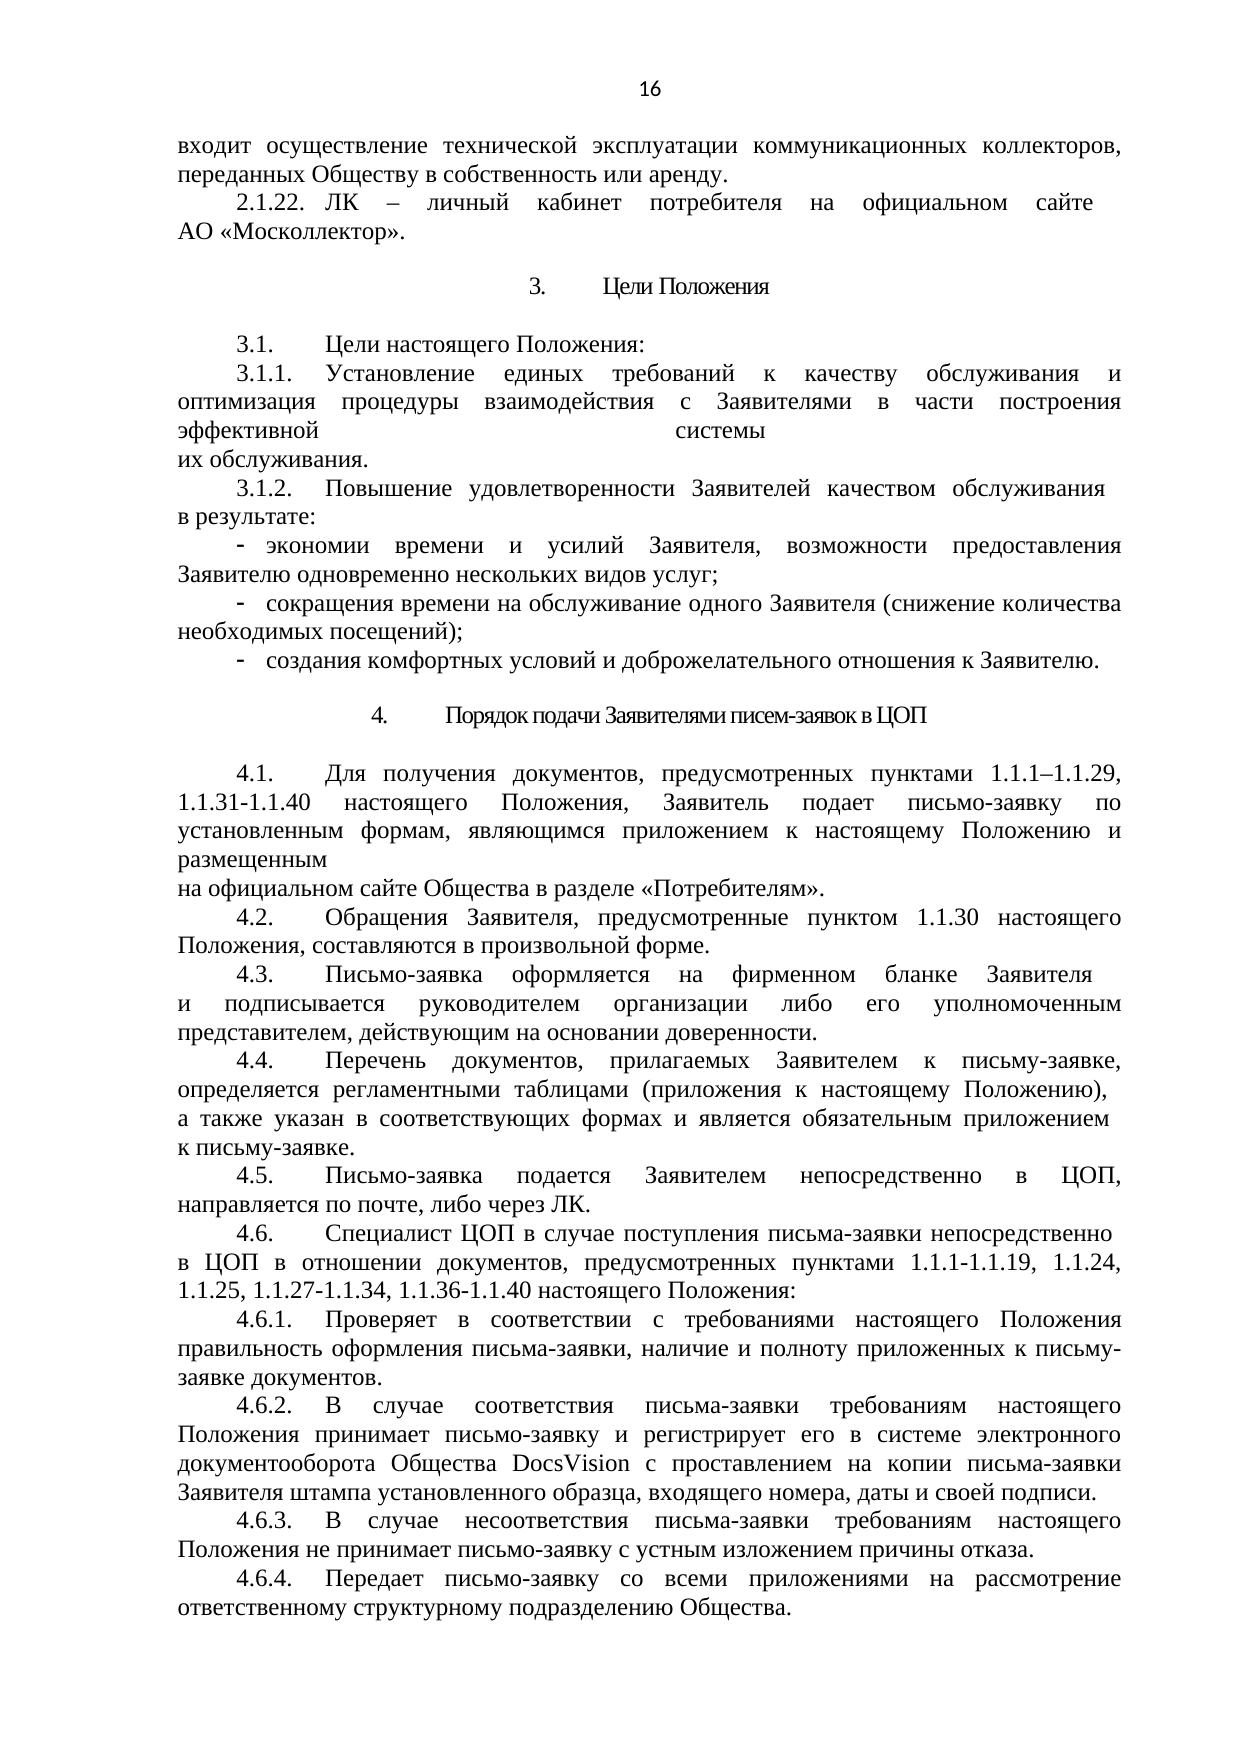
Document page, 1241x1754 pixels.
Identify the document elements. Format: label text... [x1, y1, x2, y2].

list Цели настоящего Положения: [177, 329, 1122, 358]
subtitle Порядок подачи Заявителями писем-заявок в ЦОП [177, 703, 1122, 729]
list В случае соответствия письма-заявки требованиям настоящего Положения принимает письмо-заявку и регистрирует его в системе электронного документооборота Общества DocsVision с проставлением на копии письма-заявки Заявителя штампа установленного образца, входящего номера, даты и своей подписи. [177, 1390, 1122, 1505]
list Повышение удовлетворенности Заявителей качеством обслуживания в результате: [177, 473, 1122, 530]
list создания комфортных условий и доброжелательного отношения к Заявителю. [177, 645, 1122, 674]
list Установление единых требований к качеству обслуживания и оптимизация процедуры взаимодействия с Заявителями в части построения эффективной системы их обслуживания. [177, 358, 1122, 473]
list сокращения времени на обслуживание одного Заявителя (снижение количества необходимых посещений); [177, 588, 1122, 645]
list ЛК – личный кабинет потребителя на официальном сайте АО «Москоллектор». [177, 187, 1122, 245]
list Для получения документов, предусмотренных пунктами 1.1.1–1.1.29, 1.1.31-1.1.40 настоящего Положения, Заявитель подает письмо-заявку по установленным формам, являющимся приложением к настоящему Положению и размещенным на официальном сайте Общества в разделе «Потребителям». [177, 758, 1122, 902]
list Передает письмо-заявку со всеми приложениями на рассмотрение ответственному структурному подразделению Общества. [177, 1563, 1122, 1620]
list Обращения Заявителя, предусмотренные пунктом 1.1.30 настоящего Положения, составляются в произвольной форме. [177, 902, 1122, 959]
list В случае несоответствия письма-заявки требованиям настоящего Положения не принимает письмо-заявку с устным изложением причины отказа. [177, 1505, 1122, 1563]
list Письмо-заявка подается Заявителем непосредственно в ЦОП, направляется по почте, либо через ЛК. [177, 1160, 1122, 1218]
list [177, 130, 1122, 187]
list Перечень документов, прилагаемых Заявителем к письму-заявке, определяется регламентными таблицами (приложения к настоящему Положению), а также указан в соответствующих формах и является обязательным приложением к письму-заявке. [177, 1045, 1122, 1160]
subtitle Цели Положения [177, 274, 1122, 300]
list Специалист ЦОП в случае поступления письма-заявки непосредственно в ЦОП в отношении документов, предусмотренных пунктами 1.1.1-1.1.19, 1.1.24, 1.1.25, 1.1.27-1.1.34, 1.1.36-1.1.40 настоящего Положения: [177, 1218, 1122, 1304]
list экономии времени и усилий Заявителя, возможности предоставления Заявителю одновременно нескольких видов услуг; [177, 530, 1122, 588]
list Письмо-заявка оформляется на фирменном бланке Заявителя и подписывается руководителем организации либо его уполномоченным представителем, действующим на основании доверенности. [177, 959, 1122, 1045]
